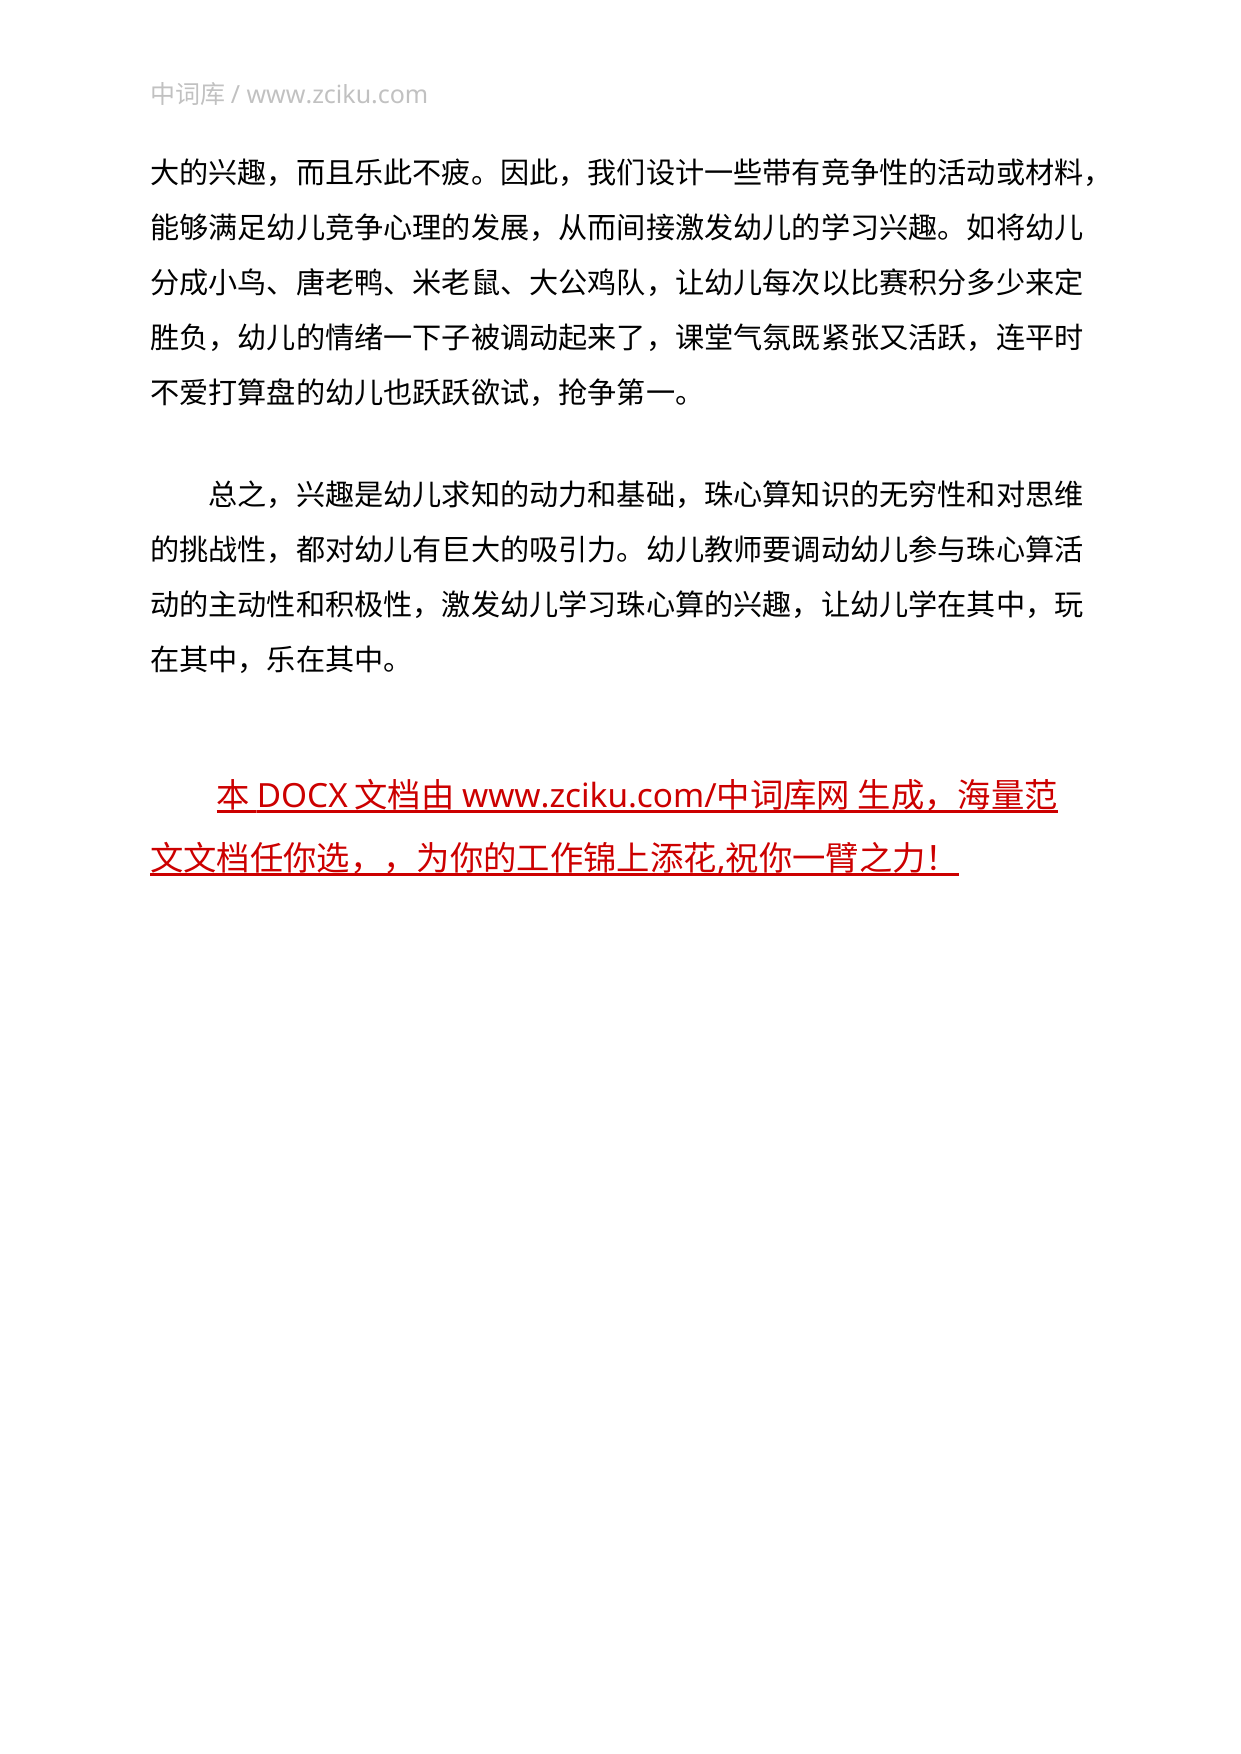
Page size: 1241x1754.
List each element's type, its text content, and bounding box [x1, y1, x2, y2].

text 总之，兴趣是幼儿求知的动力和基础，珠心算知识的无穷性和对思维的挑战性，都对幼儿有巨大的吸引力。幼儿教师要调动幼儿参与珠心算活动的主动性和积极性，激发幼儿学习珠心算的兴趣，让幼儿学在其中，玩在其中，乐在其中。 [150, 471, 1090, 678]
text 本DOCX文档由 www.zciku.com/中词库网 生成，海量范文文档任你选，，为你的工作锦上添花,祝你一臂之力！ [150, 769, 1090, 880]
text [150, 150, 1090, 412]
